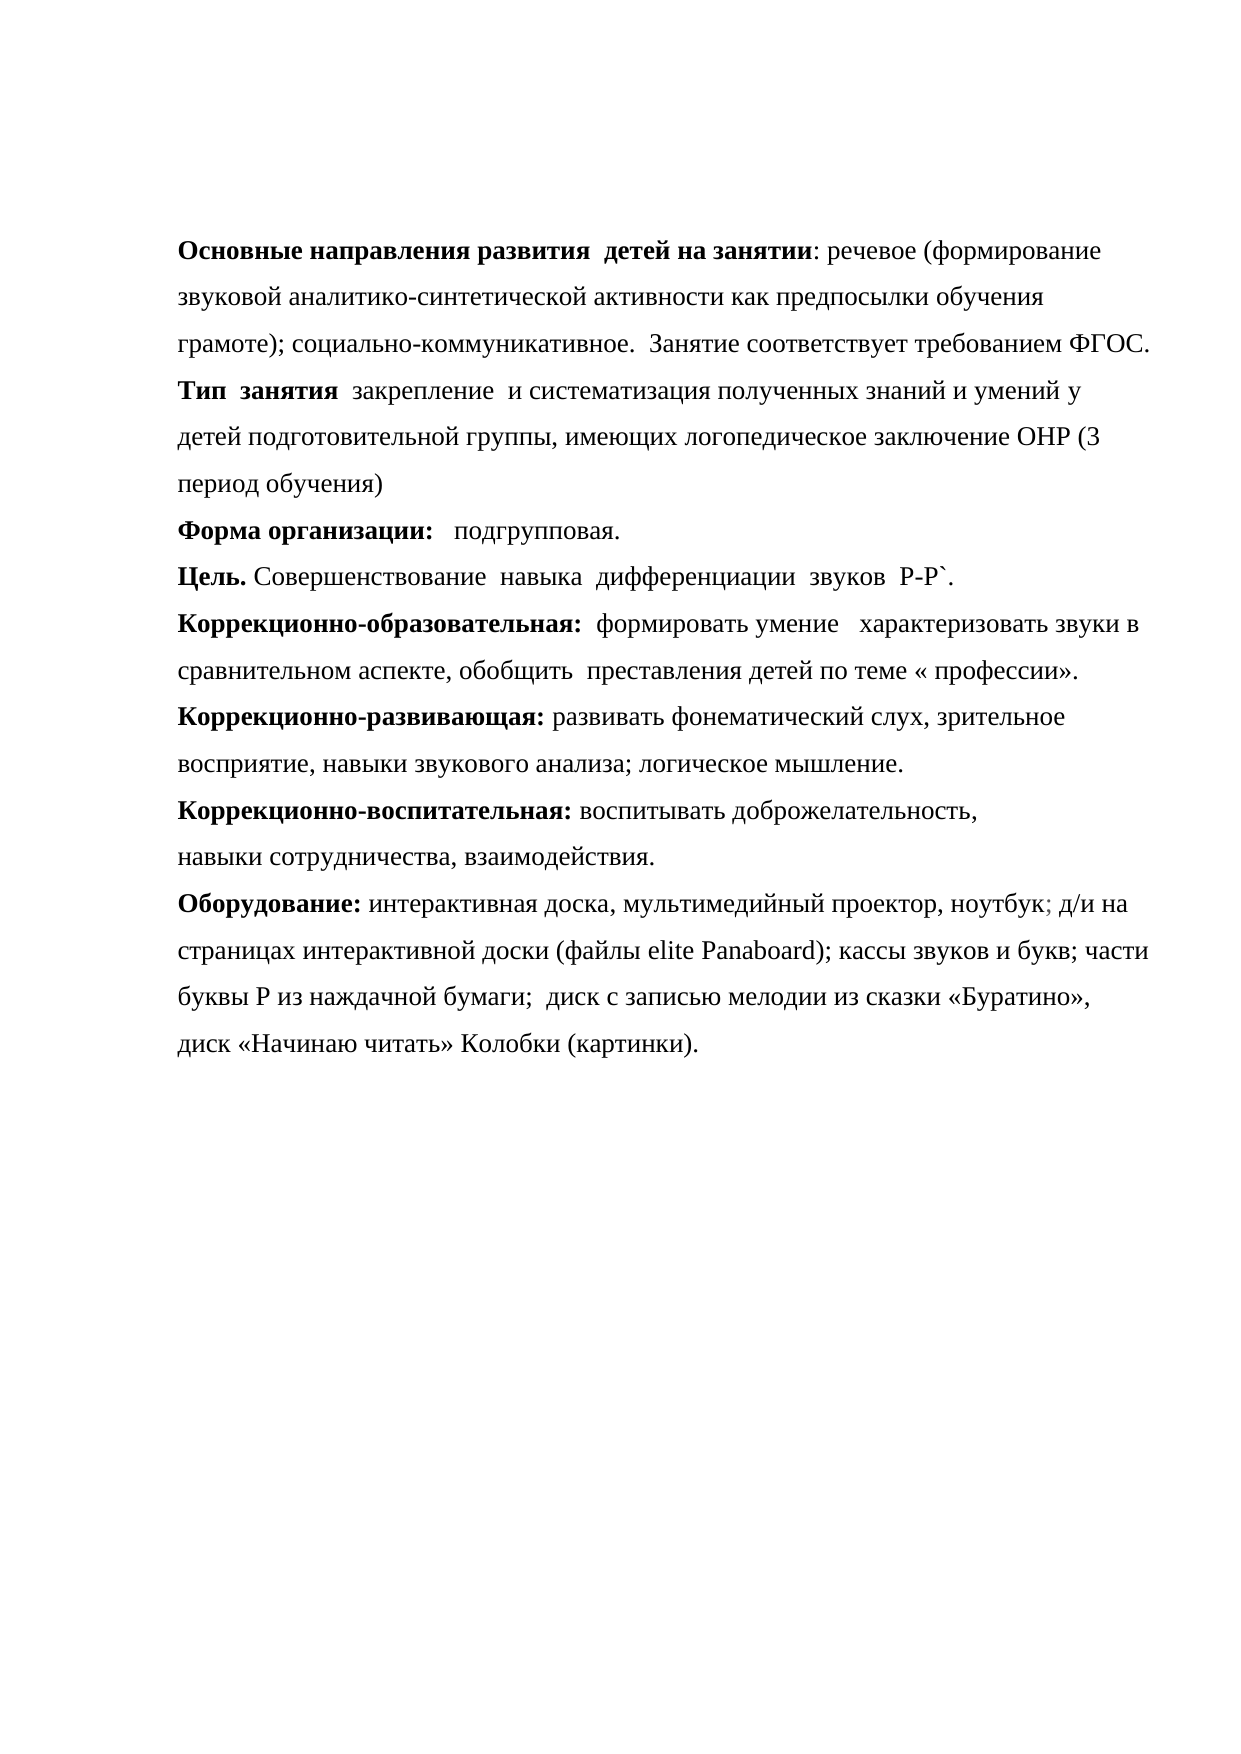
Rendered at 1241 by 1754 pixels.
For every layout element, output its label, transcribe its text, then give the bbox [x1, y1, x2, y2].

text Основные направления развития детей на занятии: речевое (формирование звуковой аналитико-синтетической активности как предпосылки обучения грамоте); социально-коммуникативное. Занятие соответствует требованием ФГОС. Тип занятия закрепление и систематизация полученных знаний и умений у детей подготовительной группы, имеющих логопедическое заключение ОНР (3 период обучения) Форма организации: подгрупповая. Цель. Совершенствование навыка дифференциации звуков Р-Р`. Коррекционно-образовательная: формировать умение характеризовать звуки в сравнительном аспекте, обобщить преставления детей по теме « профессии». Коррекционно-развивающая: развивать фонематический слух, зрительное восприятие, навыки звукового анализа; логическое мышление. Коррекционно-воспитательная: воспитывать доброжелательность, навыки сотрудничества, взаимодействия. Оборудование: интерактивная доска, мультимедийный проектор, ноутбук; д/и на страницах интерактивной доски (файлы elite Panaboard); кассы звуков и букв; части буквы Р из наждачной бумаги; диск с записью мелодии из сказки «Буратино», диск «Начинаю читать» Колобки (картинки). [177, 234, 1152, 1058]
